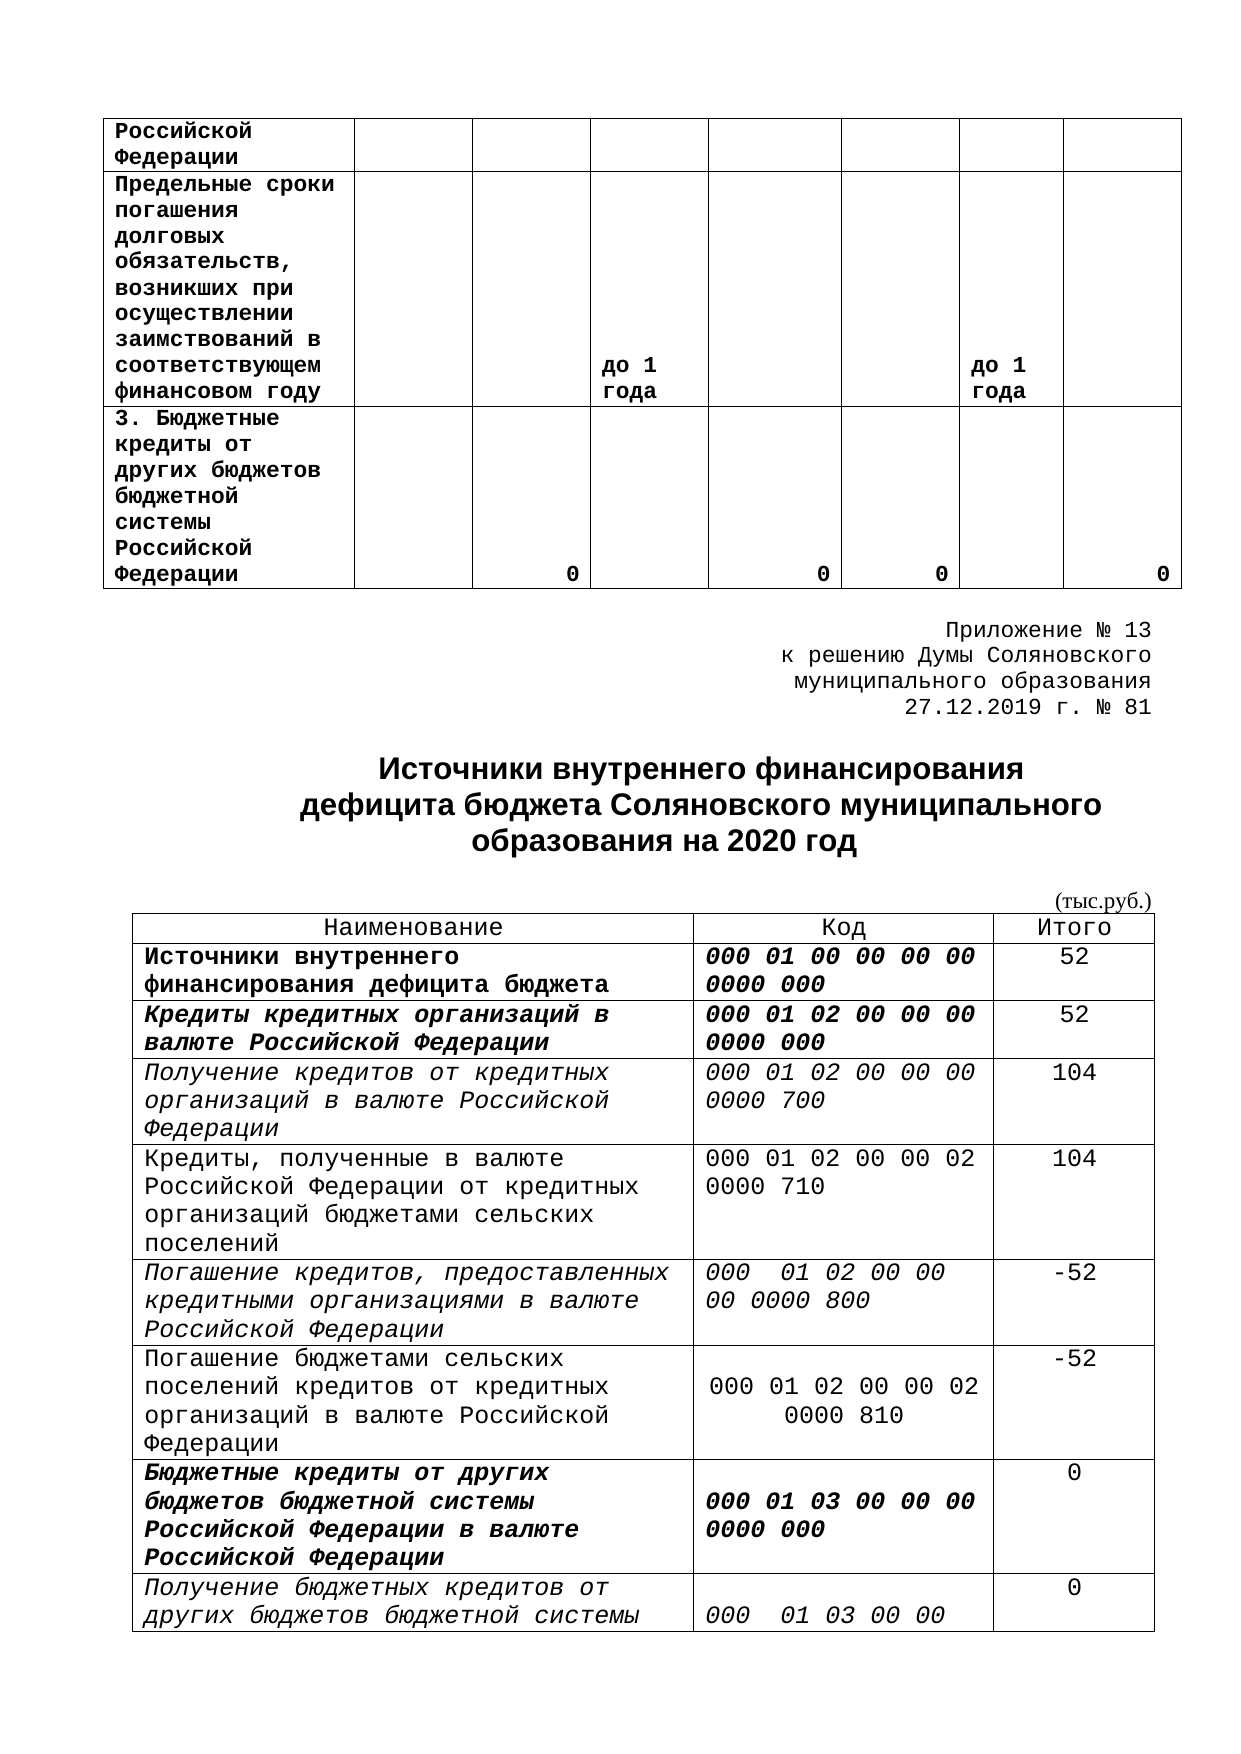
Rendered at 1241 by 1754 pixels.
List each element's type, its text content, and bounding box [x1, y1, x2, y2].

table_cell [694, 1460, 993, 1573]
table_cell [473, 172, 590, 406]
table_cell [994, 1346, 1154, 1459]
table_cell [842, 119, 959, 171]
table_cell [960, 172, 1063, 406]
text 27.12.2019 г. № 81 [177, 696, 1152, 722]
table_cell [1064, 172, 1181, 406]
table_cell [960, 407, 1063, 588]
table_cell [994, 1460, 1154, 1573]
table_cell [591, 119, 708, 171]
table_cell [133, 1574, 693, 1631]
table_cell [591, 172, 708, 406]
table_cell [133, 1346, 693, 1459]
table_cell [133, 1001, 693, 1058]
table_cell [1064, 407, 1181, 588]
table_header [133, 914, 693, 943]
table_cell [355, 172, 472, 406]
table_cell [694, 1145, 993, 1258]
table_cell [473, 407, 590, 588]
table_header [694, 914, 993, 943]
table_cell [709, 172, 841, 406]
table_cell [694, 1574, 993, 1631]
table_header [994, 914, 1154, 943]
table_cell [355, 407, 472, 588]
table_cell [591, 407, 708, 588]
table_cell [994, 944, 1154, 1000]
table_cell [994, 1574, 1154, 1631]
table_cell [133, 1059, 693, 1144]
text муниципального образования [177, 670, 1152, 696]
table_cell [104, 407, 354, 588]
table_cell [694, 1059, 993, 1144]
text (тыс.руб.) [177, 887, 1152, 913]
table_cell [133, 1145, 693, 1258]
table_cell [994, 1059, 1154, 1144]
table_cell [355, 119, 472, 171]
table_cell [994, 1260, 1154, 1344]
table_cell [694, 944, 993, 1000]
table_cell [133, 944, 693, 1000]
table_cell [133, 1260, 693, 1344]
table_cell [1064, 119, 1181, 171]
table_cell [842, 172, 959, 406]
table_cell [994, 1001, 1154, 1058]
text к решению Думы Соляновского [177, 644, 1152, 670]
text Приложение № 13 [177, 618, 1152, 644]
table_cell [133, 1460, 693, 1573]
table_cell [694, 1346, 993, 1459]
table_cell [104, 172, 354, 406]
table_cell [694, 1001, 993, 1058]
text Источники внутреннего финансирования [177, 750, 1152, 786]
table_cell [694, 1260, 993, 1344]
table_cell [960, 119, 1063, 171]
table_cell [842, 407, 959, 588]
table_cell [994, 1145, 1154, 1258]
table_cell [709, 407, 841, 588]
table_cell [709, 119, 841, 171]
text дефицита бюджета Соляновского муниципального образования на 2020 год [177, 786, 1152, 858]
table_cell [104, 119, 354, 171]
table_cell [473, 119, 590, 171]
